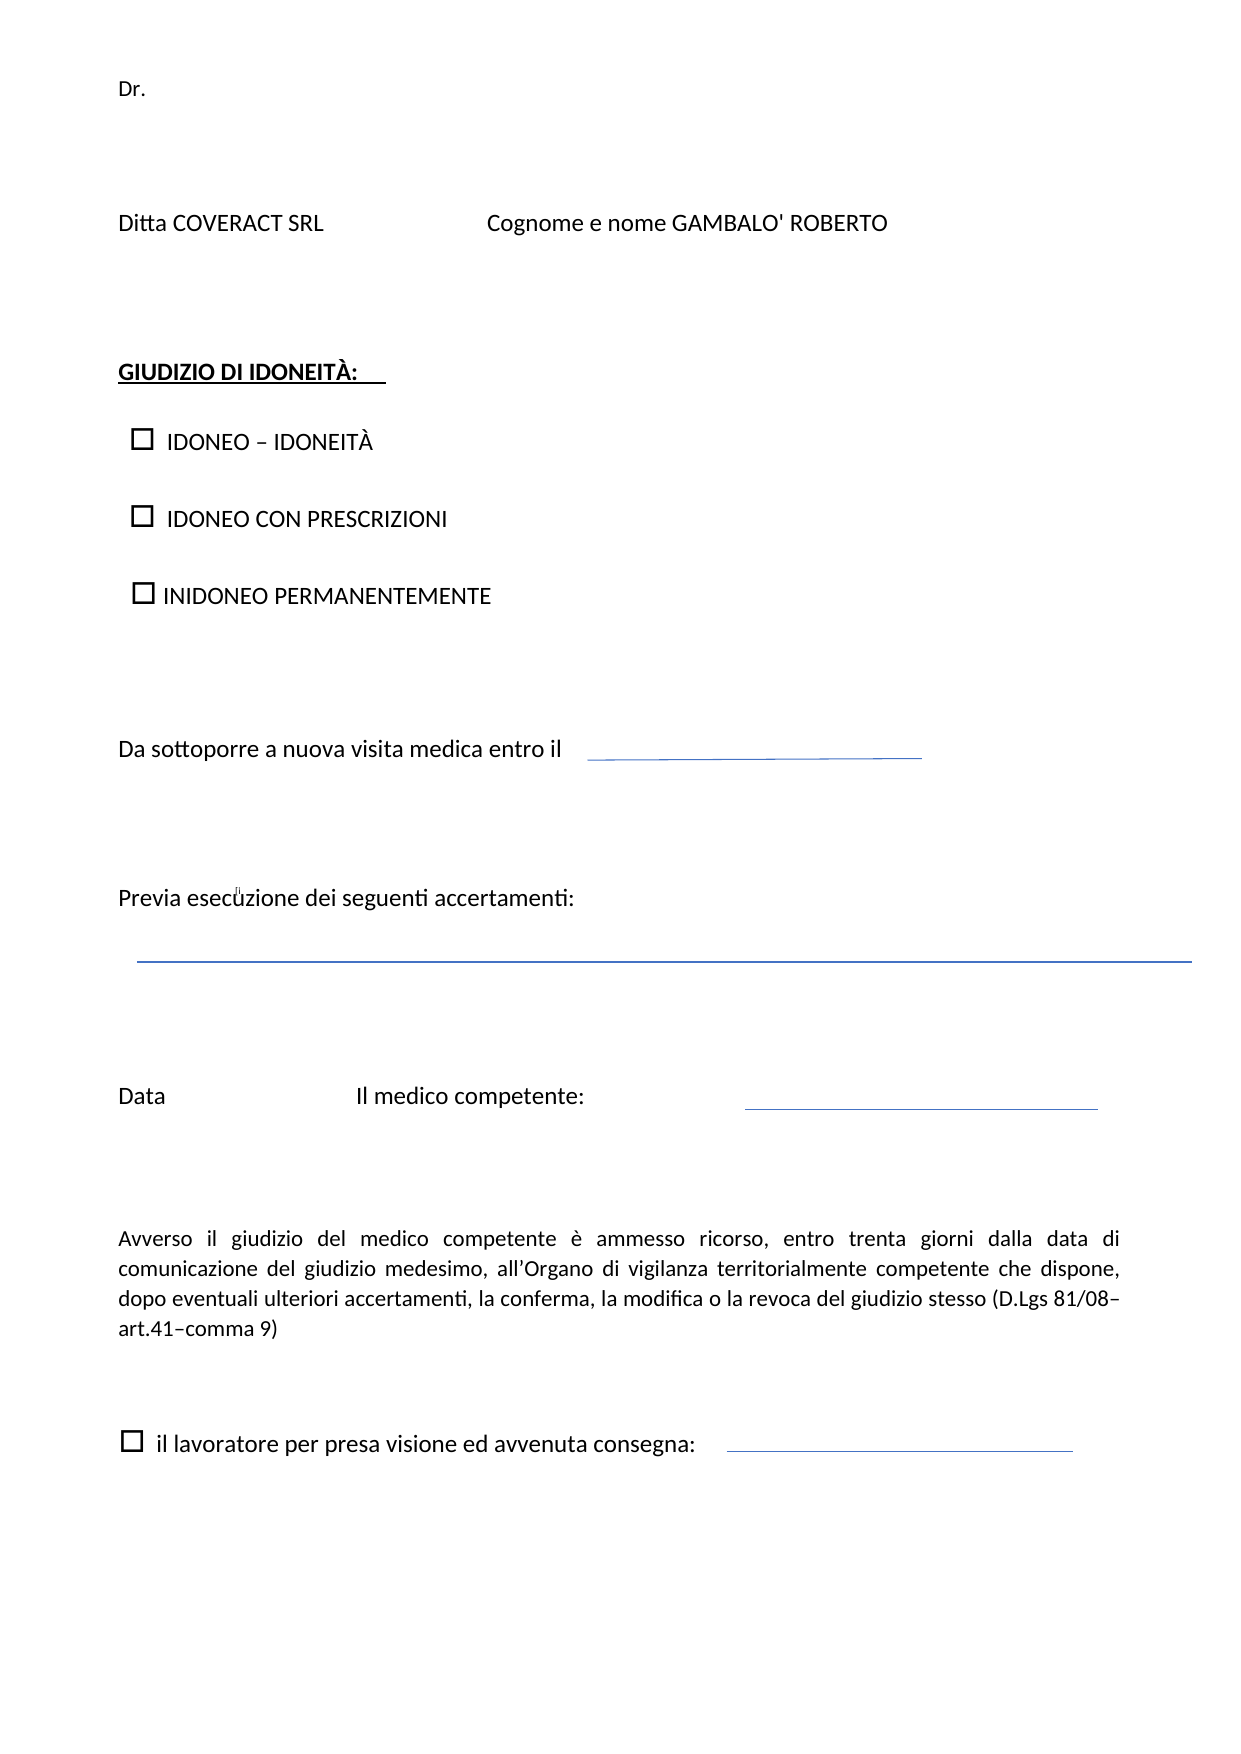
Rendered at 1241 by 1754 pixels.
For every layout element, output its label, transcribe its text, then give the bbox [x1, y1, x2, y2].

text GIUDIZIO DI IDONEITÀ: [118, 356, 1122, 387]
text Ditta COVERACT SRL Cognome e nome GAMBALO' ROBERTO [118, 207, 1122, 238]
text □ INIDONEO PERMANENTEMENTE [118, 560, 1122, 616]
text Previa esecuzione dei seguenti accertamenti: [118, 882, 1122, 913]
text □ il lavoratore per presa visione ed avvenuta consegna: [118, 1408, 1122, 1464]
text □ IDONEO – IDONEITÀ [118, 406, 1122, 462]
text Data Il medico competente: [118, 1080, 1122, 1111]
text □ IDONEO CON PRESCRIZIONI [118, 483, 1122, 539]
text Avverso il giudizio del medico competente è ammesso ricorso, entro trenta giorni dalla data di comunicazione del giudizio medesimo, all’Organo di vigilanza territorialmente competente che dispone, dopo eventuali ulteriori accertamenti, la conferma, la modifica o la revoca del giudizio stesso (D.Lgs 81/08–art.41–comma 9) [118, 1224, 1122, 1342]
text Da sottoporre a nuova visita medica entro il [118, 733, 1122, 764]
